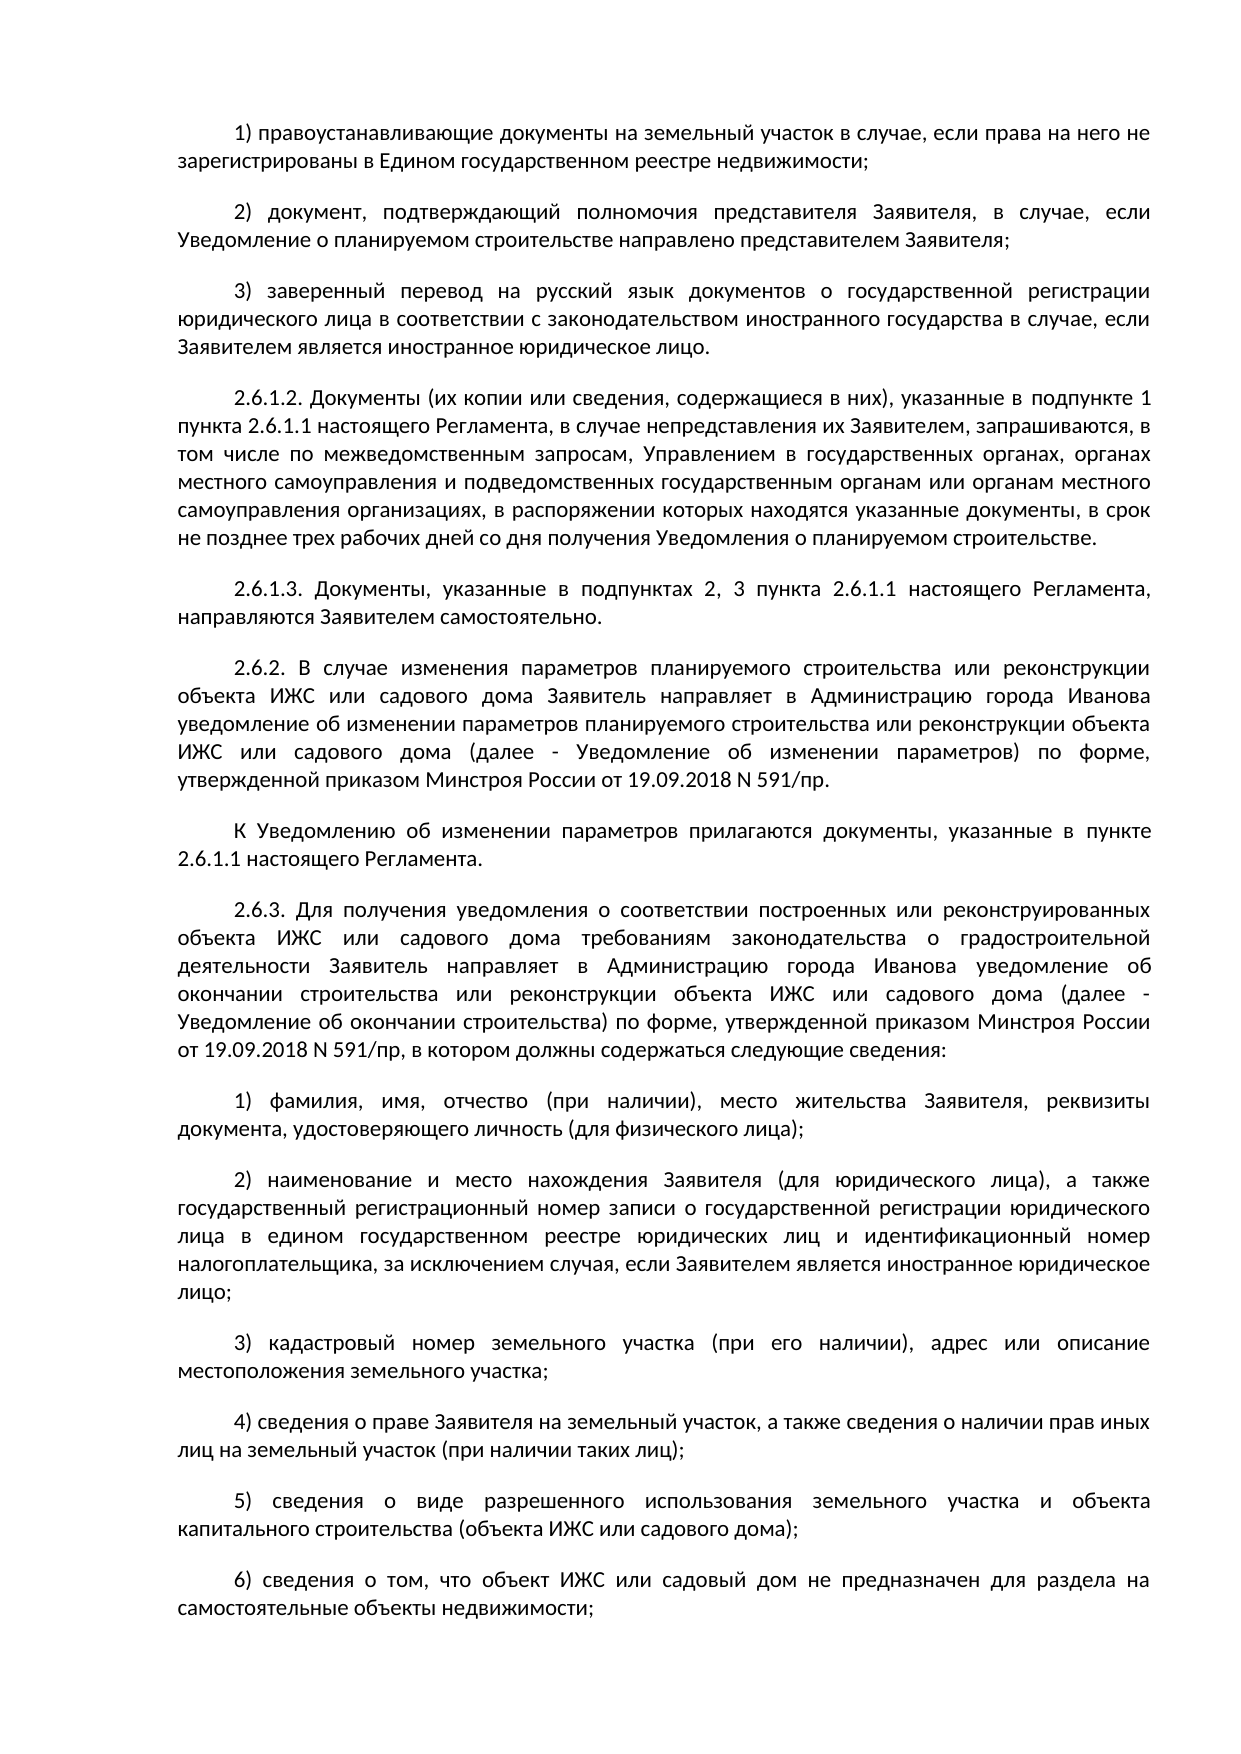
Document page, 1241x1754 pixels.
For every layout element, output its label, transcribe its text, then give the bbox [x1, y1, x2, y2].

text 2.6.1.3. Документы, указанные в подпунктах 2, 3 пункта 2.6.1.1 настоящего Регламента, направляются Заявителем самостоятельно. [177, 574, 1152, 630]
text 2.6.3. Для получения уведомления о соответствии построенных или реконструированных объекта ИЖС или садового дома требованиям законодательства о градостроительной деятельности Заявитель направляет в Администрацию города Иванова уведомление об окончании строительства или реконструкции объекта ИЖС или садового дома (далее - Уведомление об окончании строительства) по форме, утвержденной приказом Минстроя России от 19.09.2018 N 591/пр, в котором должны содержаться следующие сведения: [177, 895, 1152, 1063]
text 2) наименование и место нахождения Заявителя (для юридического лица), а также государственный регистрационный номер записи о государственной регистрации юридического лица в едином государственном реестре юридических лиц и идентификационный номер налогоплательщика, за исключением случая, если Заявителем является иностранное юридическое лицо; [177, 1165, 1152, 1305]
text 5) сведения о виде разрешенного использования земельного участка и объекта капитального строительства (объекта ИЖС или садового дома); [177, 1486, 1152, 1542]
text 3) заверенный перевод на русский язык документов о государственной регистрации юридического лица в соответствии с законодательством иностранного государства в случае, если Заявителем является иностранное юридическое лицо. [177, 276, 1152, 360]
text 1) фамилия, имя, отчество (при наличии), место жительства Заявителя, реквизиты документа, удостоверяющего личность (для физического лица); [177, 1086, 1152, 1142]
text К Уведомлению об изменении параметров прилагаются документы, указанные в пункте 2.6.1.1 настоящего Регламента. [177, 816, 1152, 872]
text 1) правоустанавливающие документы на земельный участок в случае, если права на него не зарегистрированы в Едином государственном реестре недвижимости; [177, 118, 1152, 174]
text 6) сведения о том, что объект ИЖС или садовый дом не предназначен для раздела на самостоятельные объекты недвижимости; [177, 1565, 1152, 1621]
text 2) документ, подтверждающий полномочия представителя Заявителя, в случае, если Уведомление о планируемом строительстве направлено представителем Заявителя; [177, 197, 1152, 253]
text 2.6.1.2. Документы (их копии или сведения, содержащиеся в них), указанные в подпункте 1 пункта 2.6.1.1 настоящего Регламента, в случае непредставления их Заявителем, запрашиваются, в том числе по межведомственным запросам, Управлением в государственных органах, органах местного самоуправления и подведомственных государственным органам или органам местного самоуправления организациях, в распоряжении которых находятся указанные документы, в срок не позднее трех рабочих дней со дня получения Уведомления о планируемом строительстве. [177, 383, 1152, 551]
text 3) кадастровый номер земельного участка (при его наличии), адрес или описание местоположения земельного участка; [177, 1328, 1152, 1384]
text 4) сведения о праве Заявителя на земельный участок, а также сведения о наличии прав иных лиц на земельный участок (при наличии таких лиц); [177, 1407, 1152, 1463]
text 2.6.2. В случае изменения параметров планируемого строительства или реконструкции объекта ИЖС или садового дома Заявитель направляет в Администрацию города Иванова уведомление об изменении параметров планируемого строительства или реконструкции объекта ИЖС или садового дома (далее - Уведомление об изменении параметров) по форме, утвержденной приказом Минстроя России от 19.09.2018 N 591/пр. [177, 653, 1152, 793]
